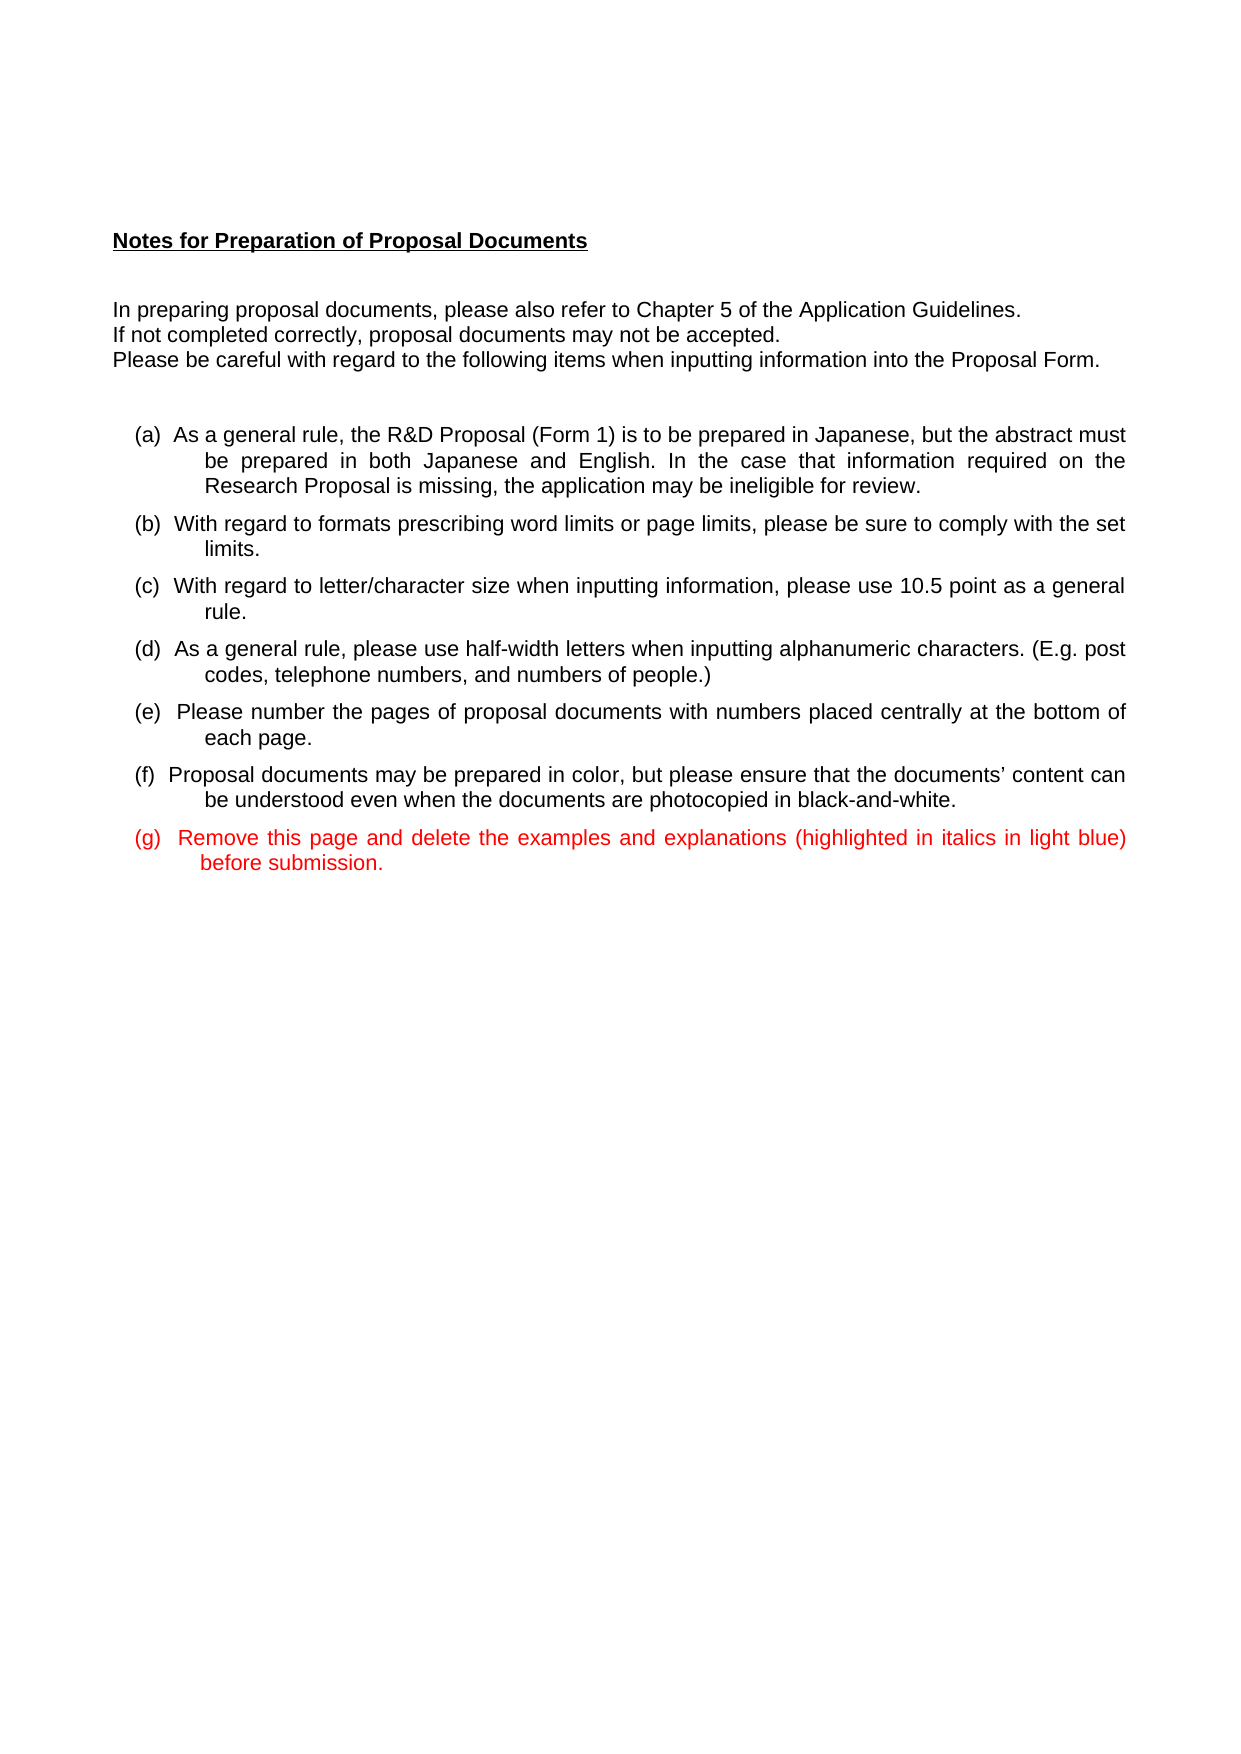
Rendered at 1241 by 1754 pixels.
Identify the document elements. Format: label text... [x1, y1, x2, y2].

text (f) Proposal documents may be prepared in color, but please ensure that the documents’ content can be understood even when the documents are photocopied in black-and-white. [134, 762, 1128, 812]
text If not completed correctly, proposal documents may not be accepted. [112, 322, 1128, 347]
text (a) As a general rule, the R&D Proposal (Form 1) is to be prepared in Japanese, but the abstract must be prepared in both Japanese and English. In the case that information required on the Research Proposal is missing, the application may be ineligible for review. [134, 422, 1128, 498]
text (e) Please number the pages of proposal documents with numbers placed centrally at the bottom of each page. [134, 699, 1128, 749]
text (g) Remove this page and delete the examples and explanations (highlighted in italics in light blue) before submission. [134, 825, 1128, 875]
text In preparing proposal documents, please also refer to Chapter 5 of the Application Guidelines. [112, 296, 1128, 322]
text (d) As a general rule, please use half-width letters when inputting alphanumeric characters. (E.g. post codes, telephone numbers, and numbers of people.) [134, 636, 1128, 687]
text (c) With regard to letter/character size when inputting information, please use 10.5 point as a general rule. [134, 573, 1128, 624]
text Please be careful with regard to the following items when inputting information into the Proposal Form. [112, 347, 1128, 372]
subtitle Notes for Preparation of Proposal Documents [112, 225, 1128, 254]
text (b) With regard to formats prescribing word limits or page limits, please be sure to comply with the set limits. [134, 510, 1128, 561]
